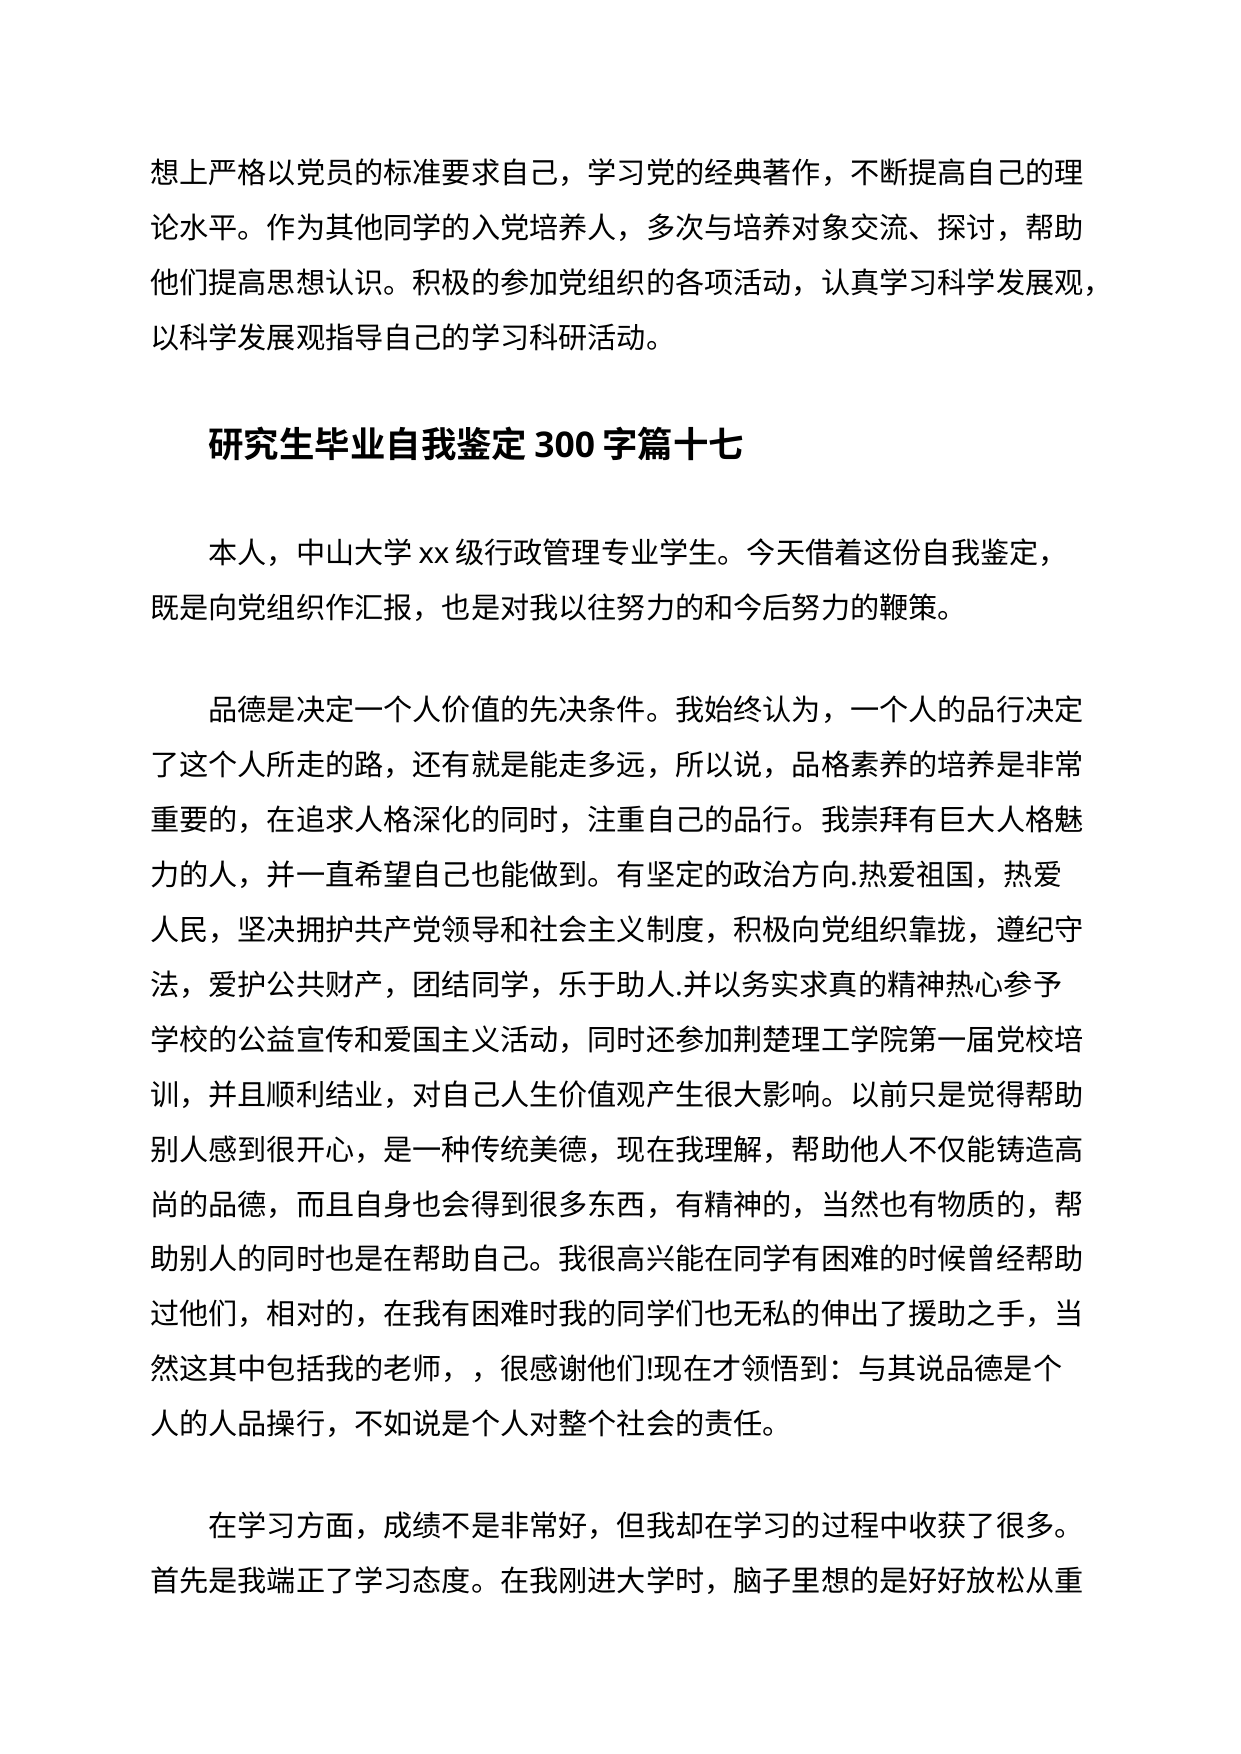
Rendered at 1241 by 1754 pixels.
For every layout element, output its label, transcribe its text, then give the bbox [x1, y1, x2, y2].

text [150, 150, 1090, 357]
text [150, 1502, 1090, 1600]
text 研究生毕业自我鉴定300字篇十七 [150, 416, 1090, 468]
text 品德是决定一个人价值的先决条件。我始终认为，一个人的品行决定了这个人所走的路，还有就是能走多远，所以说，品格素养的培养是非常重要的，在追求人格深化的同时，注重自己的品行。我崇拜有巨大人格魅力的人，并一直希望自己也能做到。有坚定的政治方向.热爱祖国，热爱人民，坚决拥护共产党领导和社会主义制度，积极向党组织靠拢，遵纪守法，爱护公共财产，团结同学，乐于助人.并以务实求真的精神热心参予学校的公益宣传和爱国主义活动，同时还参加荆楚理工学院第一届党校培训，并且顺利结业，对自己人生价值观产生很大影响。以前只是觉得帮助别人感到很开心，是一种传统美德，现在我理解，帮助他人不仅能铸造高尚的品德，而且自身也会得到很多东西，有精神的，当然也有物质的，帮助别人的同时也是在帮助自己。我很高兴能在同学有困难的时候曾经帮助过他们，相对的，在我有困难时我的同学们也无私的伸出了援助之手，当然这其中包括我的老师，，很感谢他们!现在才领悟到：与其说品德是个人的人品操行，不如说是个人对整个社会的责任。 [150, 687, 1090, 1443]
text 本人，中山大学xx级行政管理专业学生。今天借着这份自我鉴定，既是向党组织作汇报，也是对我以往努力的和今后努力的鞭策。 [150, 530, 1090, 627]
